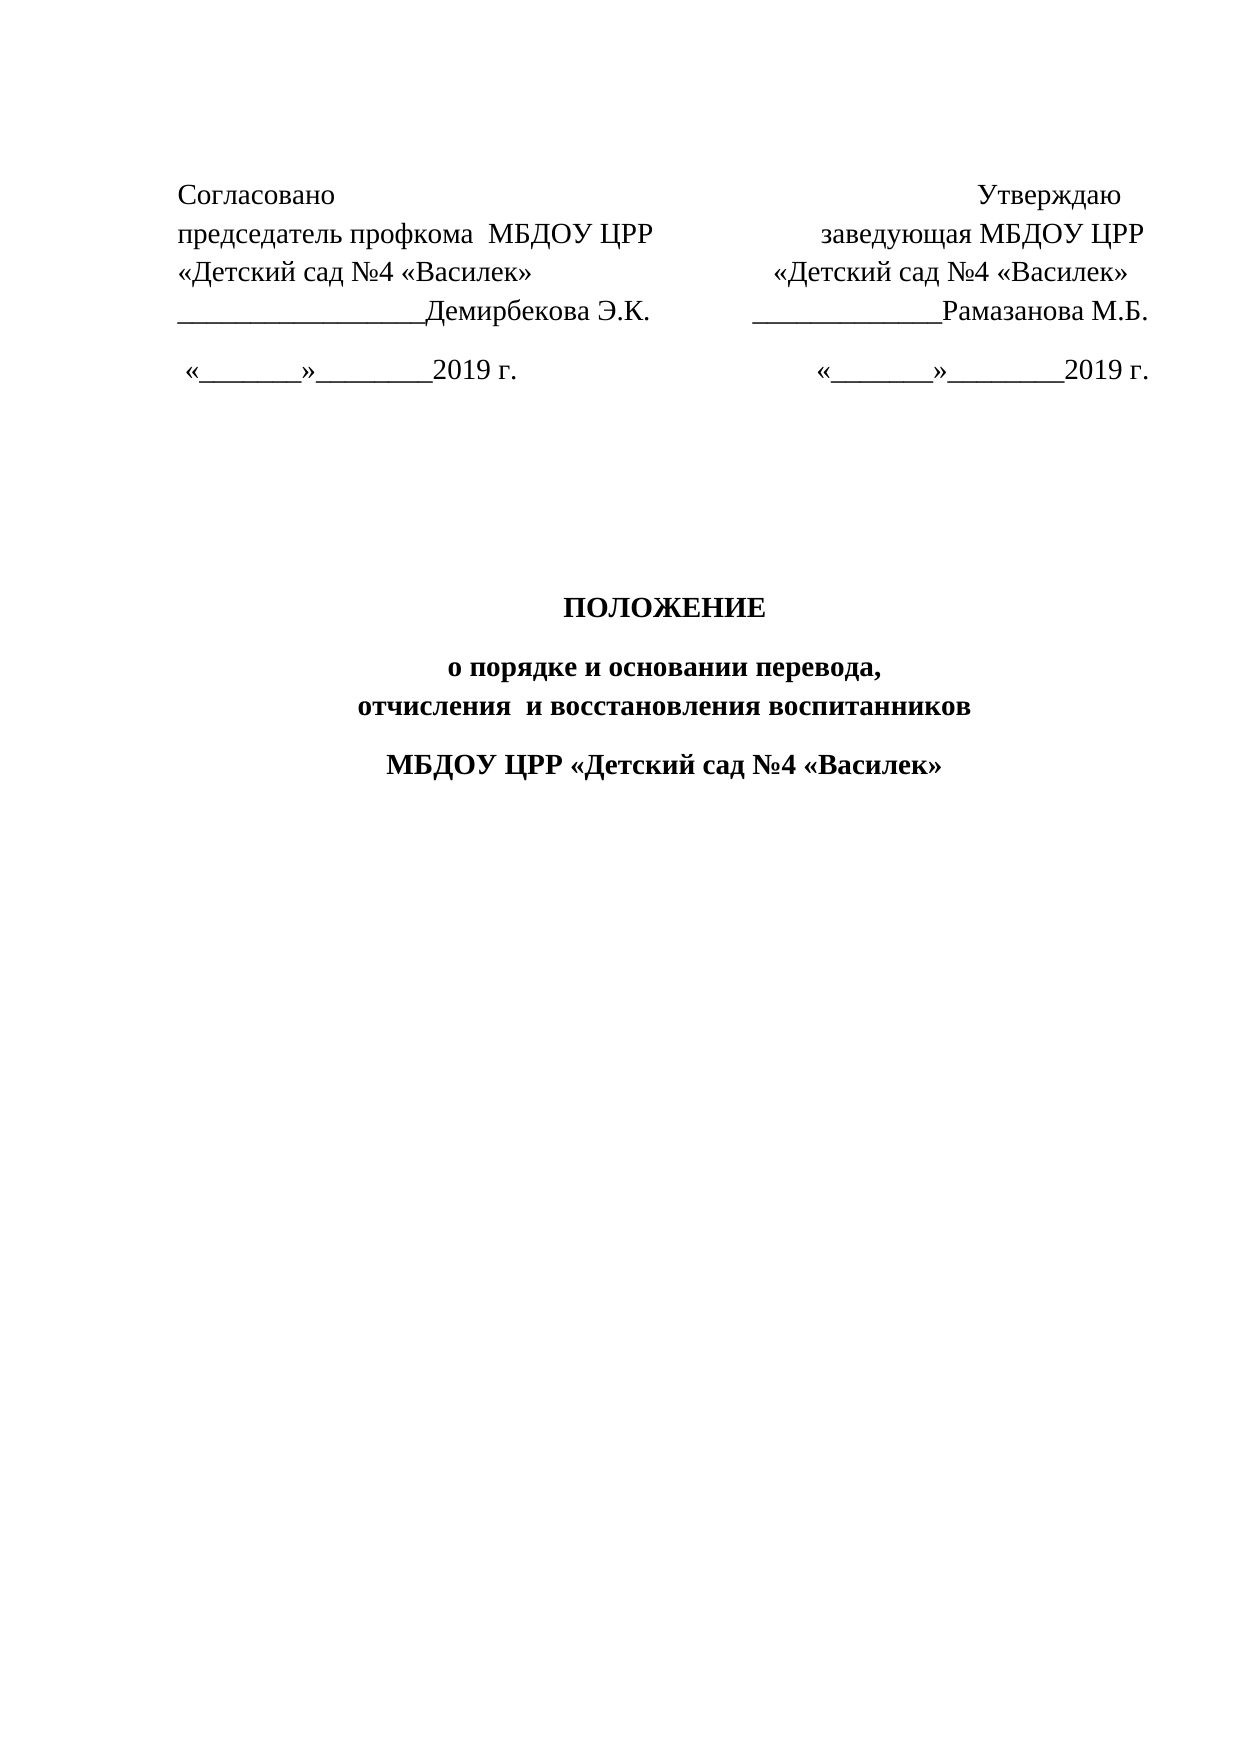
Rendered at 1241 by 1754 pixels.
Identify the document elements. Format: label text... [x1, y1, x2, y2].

text Согласовано Утверждаю председатель профкома МБДОУ ЦРР заведующая МБДОУ ЦРР «Детский сад №4 «Василек» «Детский сад №4 «Василек» _________________Демирбекова Э.К. _____________Рамазанова М.Б. [177, 177, 1152, 327]
text ПОЛОЖЕНИЕ [177, 590, 1152, 623]
text МБДОУ ЦРР «Детский сад №4 «Василек» [177, 747, 1152, 781]
text о порядке и основании перевода, отчисления и восстановления воспитанников [177, 649, 1152, 721]
text «_______»________2019 г. «_______»________2019 г. [177, 352, 1152, 386]
